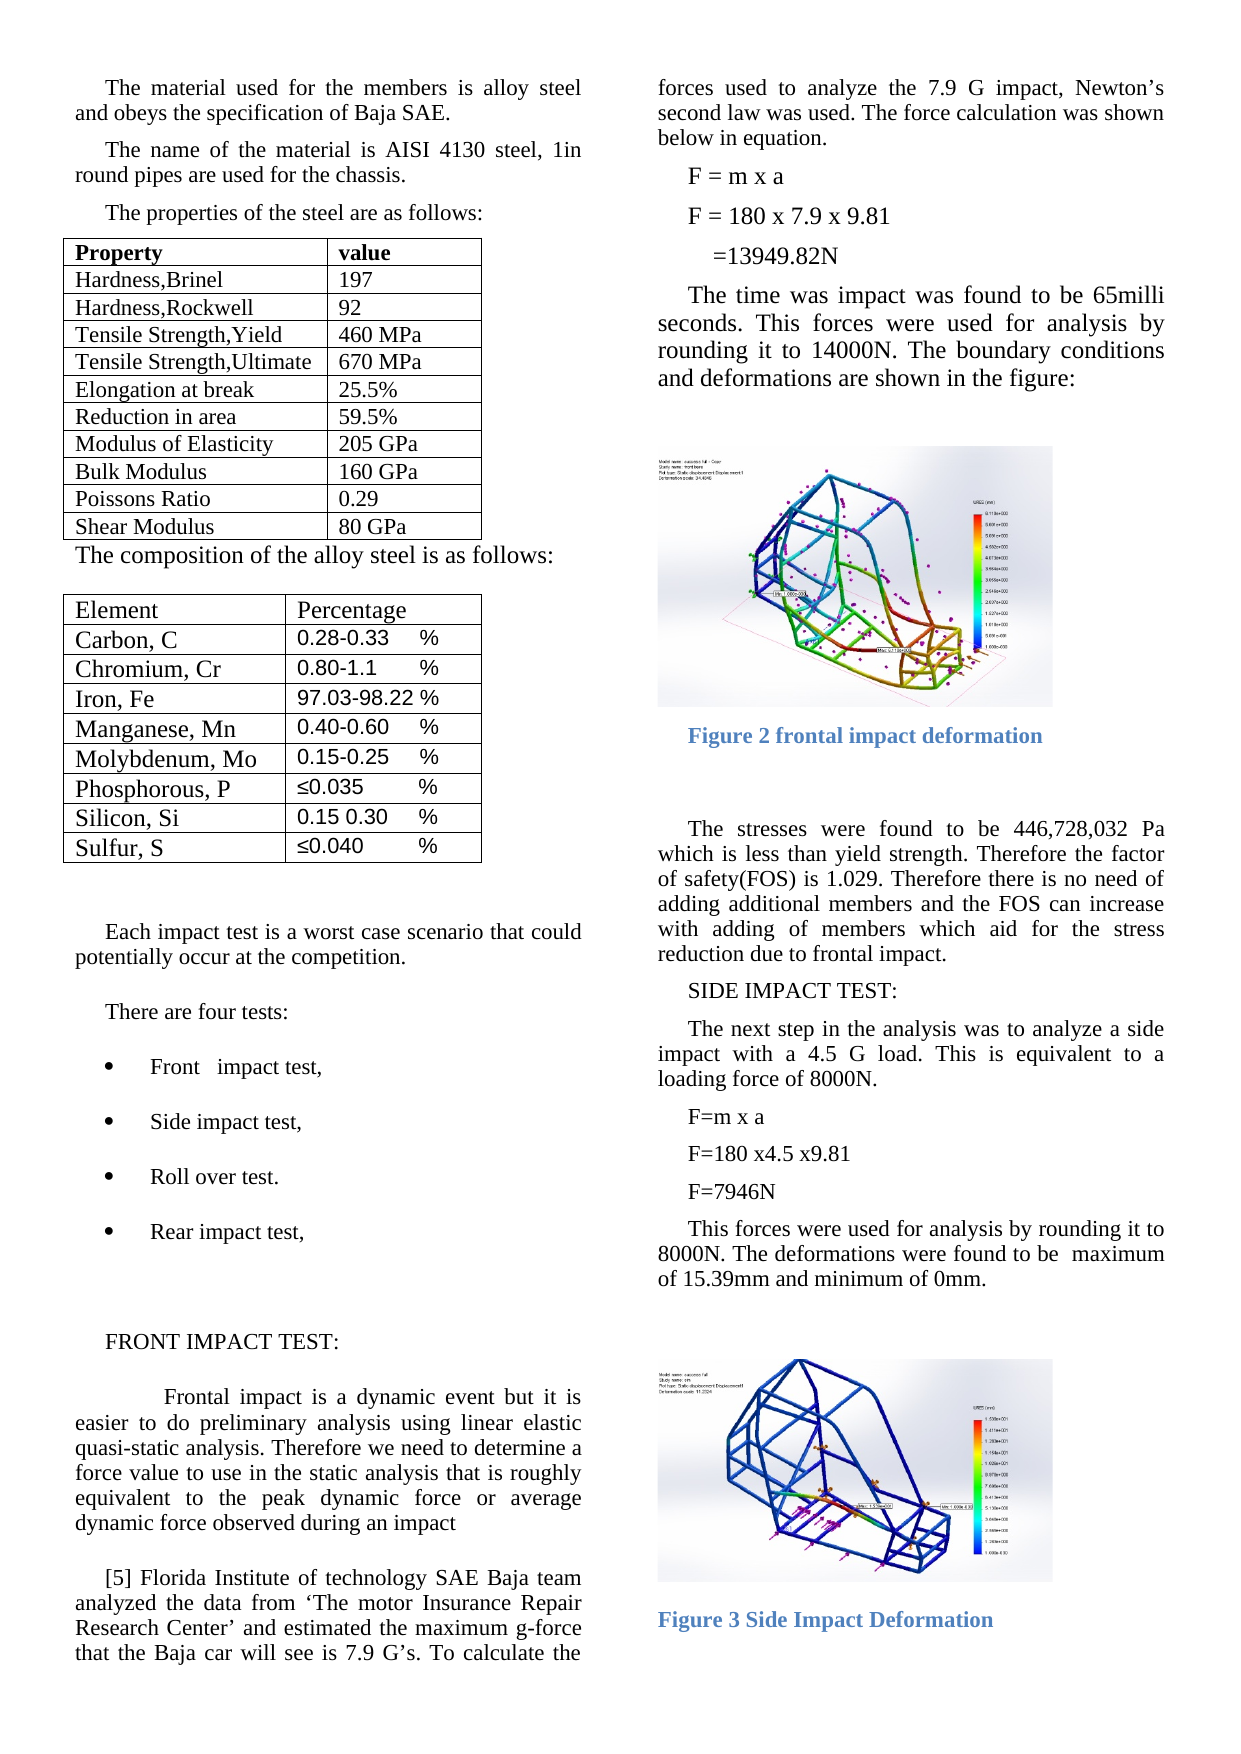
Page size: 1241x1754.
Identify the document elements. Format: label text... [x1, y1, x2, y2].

table_cell 197 [328, 266, 481, 292]
table_cell Chromium, Cr [64, 655, 285, 683]
list Roll over test. [75, 1165, 583, 1190]
text Each impact test is a worst case scenario that could potentially occur at the competition. [75, 920, 583, 970]
table_cell Shear Modulus [64, 513, 327, 539]
text The next step in the analysis was to analyze a side impact with a 4.5 G load. This is equivalent to a loading force of 8000N. [658, 1016, 1165, 1092]
table_cell Manganese, Mn [64, 714, 285, 743]
table_cell 97.03-98.22 % [286, 684, 481, 713]
table_cell 0.40-0.60 % [286, 714, 481, 743]
table_cell 25.5% [328, 376, 481, 402]
text Figure 3 Side Impact Deformation [658, 1606, 1165, 1632]
text The composition of the alloy steel is as follows: [75, 540, 583, 569]
text F=180 x4.5 x9.81 [658, 1142, 1165, 1167]
table_cell 160 GPa [328, 458, 481, 484]
text The stresses were found to be 446,728,032 Pa which is less than yield strength. Therefore the factor of safety(FOS) is 1.029. Therefore there is no need of adding additional members and the FOS can increase with adding of members which aid for the stress reduction due to frontal impact. [658, 816, 1165, 966]
text [5] Florida Institute of technology SAE Baja team analyzed the data from ‘The motor Insurance Repair Research Center’ and estimated the maximum g-force that the Baja car will see is 7.9 G’s. To calculate the forces used to analyze the 7.9 G impact, Newton’s second law was used. The force calculation was shown below in equation. [658, 75, 1165, 150]
table_cell 0.28-0.33 % [286, 625, 481, 653]
picture [657, 1359, 1053, 1582]
table_cell 80 GPa [328, 513, 481, 539]
table_header Percentage [286, 595, 481, 624]
table_cell 0.80-1.1 % [286, 655, 481, 683]
table_cell Carbon, C [64, 625, 285, 653]
table_cell Tensile Strength,Ultimate [64, 348, 327, 375]
table_cell 0.15 0.30 % [286, 804, 481, 832]
table_cell 205 GPa [328, 431, 481, 457]
text F=m x a [658, 1104, 1165, 1129]
table_cell Modulus of Elasticity [64, 431, 327, 457]
list Rear impact test, [75, 1220, 583, 1245]
text Frontal impact is a dynamic event but it is easier to do preliminary analysis using linear elastic quasi-static analysis. Therefore we need to determine a force value to use in the static analysis that is roughly equivalent to the peak dynamic force or average dynamic force observed during an impact [75, 1385, 583, 1535]
table_cell Elongation at break [64, 376, 327, 402]
picture [657, 446, 1053, 707]
table_cell Sulfur, S [64, 833, 285, 862]
table_cell 0.29 [328, 485, 481, 512]
text This forces were used for analysis by rounding it to 8000N. The deformations were found to be maximum of 15.39mm and minimum of 0mm. [658, 1217, 1165, 1292]
text F = 180 x 7.9 x 9.81 [658, 202, 1165, 230]
table_cell Poissons Ratio [64, 485, 327, 512]
text F=7946N [658, 1179, 1165, 1204]
table_header Property [64, 239, 327, 265]
table_cell 670 MPa [328, 348, 481, 375]
text SIDE IMPACT TEST: [658, 979, 1165, 1004]
table_cell Reduction in area [64, 403, 327, 429]
list Side impact test, [75, 1110, 583, 1135]
table_cell Hardness,Brinel [64, 266, 327, 292]
text The name of the material is AISI 4130 steel, 1in round pipes are used for the chassis. [75, 138, 583, 188]
text =13949.82N [658, 242, 1165, 269]
text The time was impact was found to be 65milli seconds. This forces were used for analysis by rounding it to 14000N. The boundary conditions and deformations are shown in the figure: [658, 282, 1165, 392]
table_header value [328, 239, 481, 265]
table_cell ≤0.035 % [286, 774, 481, 802]
table_cell Molybdenum, Mo [64, 744, 285, 773]
text There are four tests: [75, 1000, 583, 1025]
text FRONT IMPACT TEST: [75, 1330, 583, 1355]
table_cell Iron, Fe [64, 684, 285, 713]
text The material used for the members is alloy steel and obeys the specification of Baja SAE. [75, 75, 583, 125]
text F = m x a [658, 163, 1165, 190]
table_cell 92 [328, 294, 481, 320]
text Figure 2 frontal impact deformation [658, 723, 1165, 748]
table_cell Hardness,Rockwell [64, 294, 327, 320]
table_cell 59.5% [328, 403, 481, 429]
table_cell 0.15-0.25 % [286, 744, 481, 773]
table_header Element [64, 595, 285, 624]
table_cell Phosphorous, P [64, 774, 285, 802]
table_cell Tensile Strength,Yield [64, 321, 327, 347]
table_cell ≤0.040 % [286, 833, 481, 862]
table_cell Silicon, Si [64, 804, 285, 832]
list Front impact test, [75, 1055, 583, 1080]
text The properties of the steel are as follows: [75, 200, 583, 225]
table_cell 460 MPa [328, 321, 481, 347]
table_cell Bulk Modulus [64, 458, 327, 484]
text [5] Florida Institute of technology SAE Baja team analyzed the data from ‘The motor Insurance Repair Research Center’ and estimated the maximum g-force that the Baja car will see is 7.9 G’s. To calculate the forces used to analyze the 7.9 G impact, Newton’s second law was used. The force calculation was shown below in equation. [75, 1565, 583, 1666]
